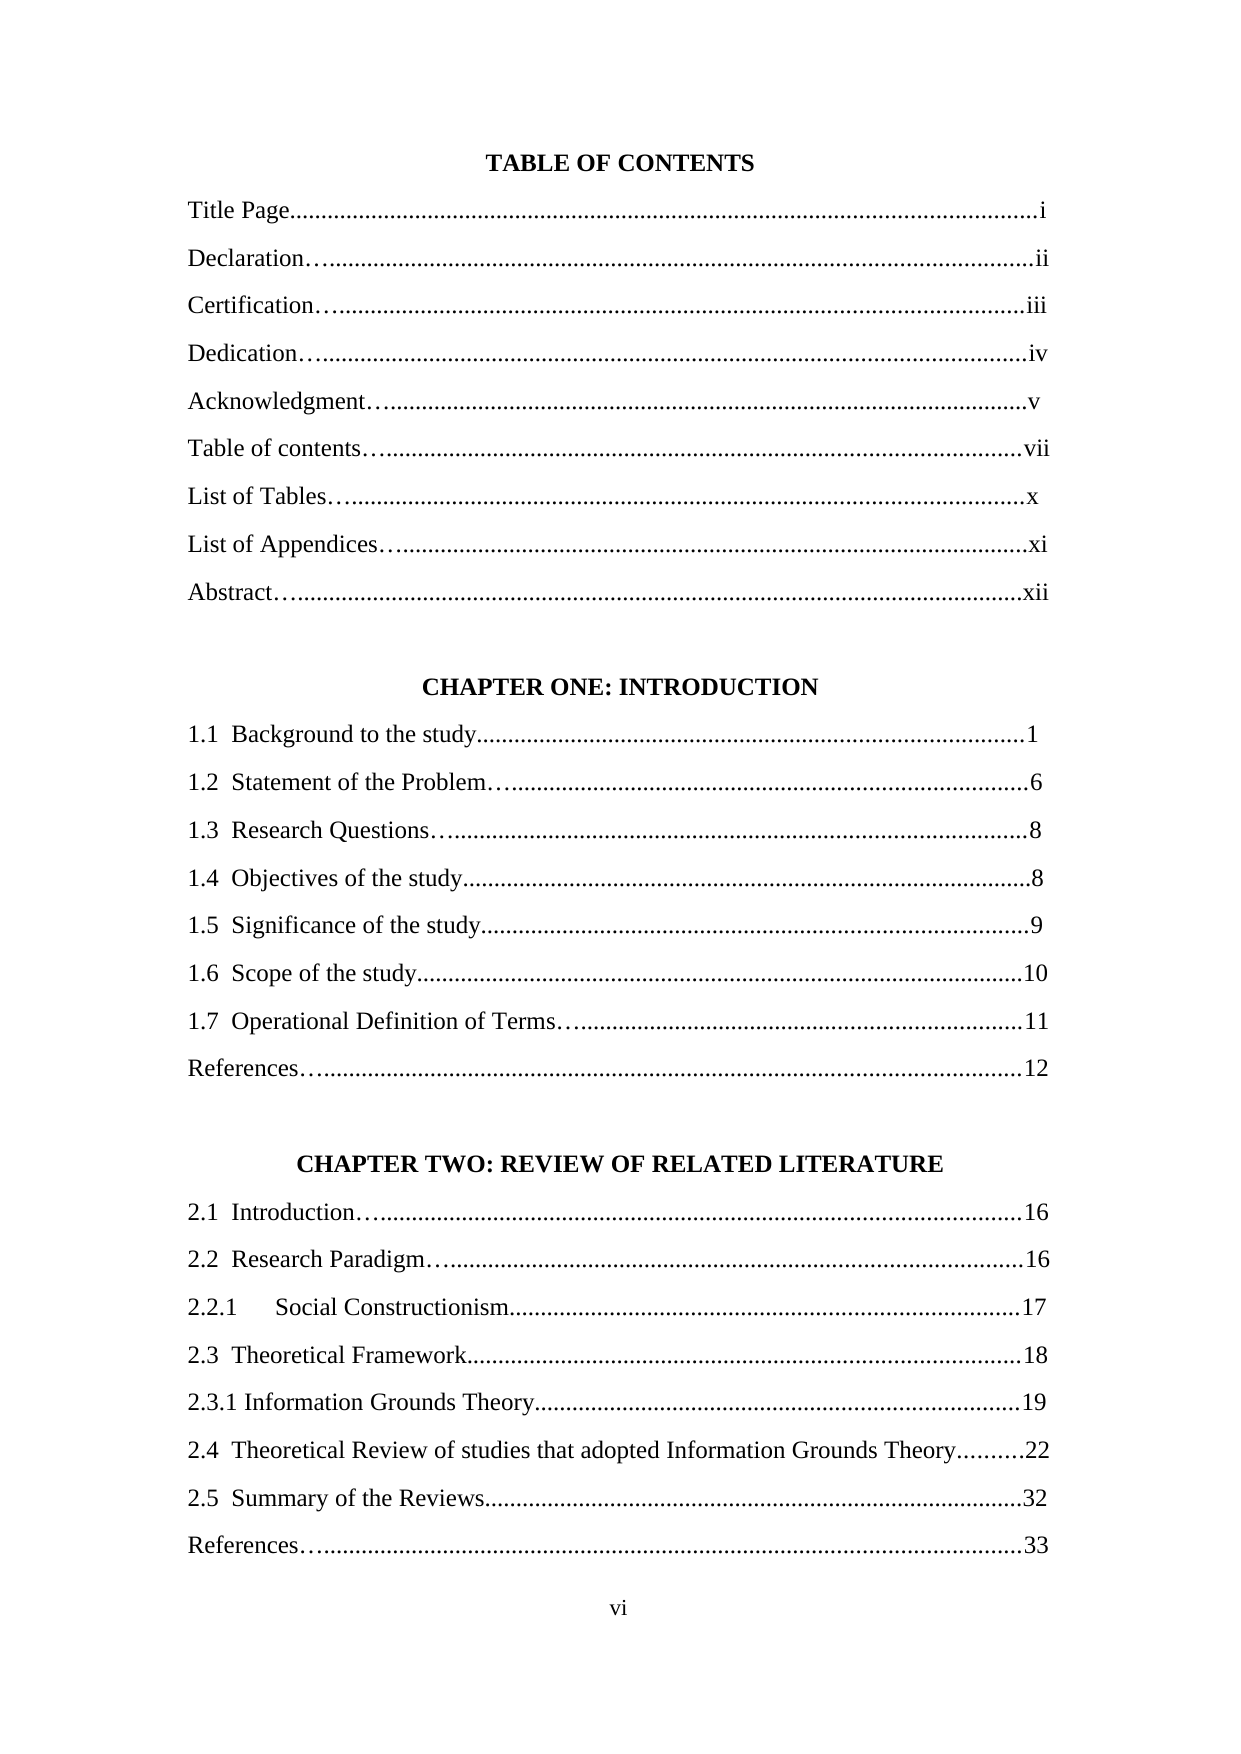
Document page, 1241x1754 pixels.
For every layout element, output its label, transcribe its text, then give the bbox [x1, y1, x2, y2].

subtitle TABLE OF CONTENTS [185, 148, 1054, 176]
